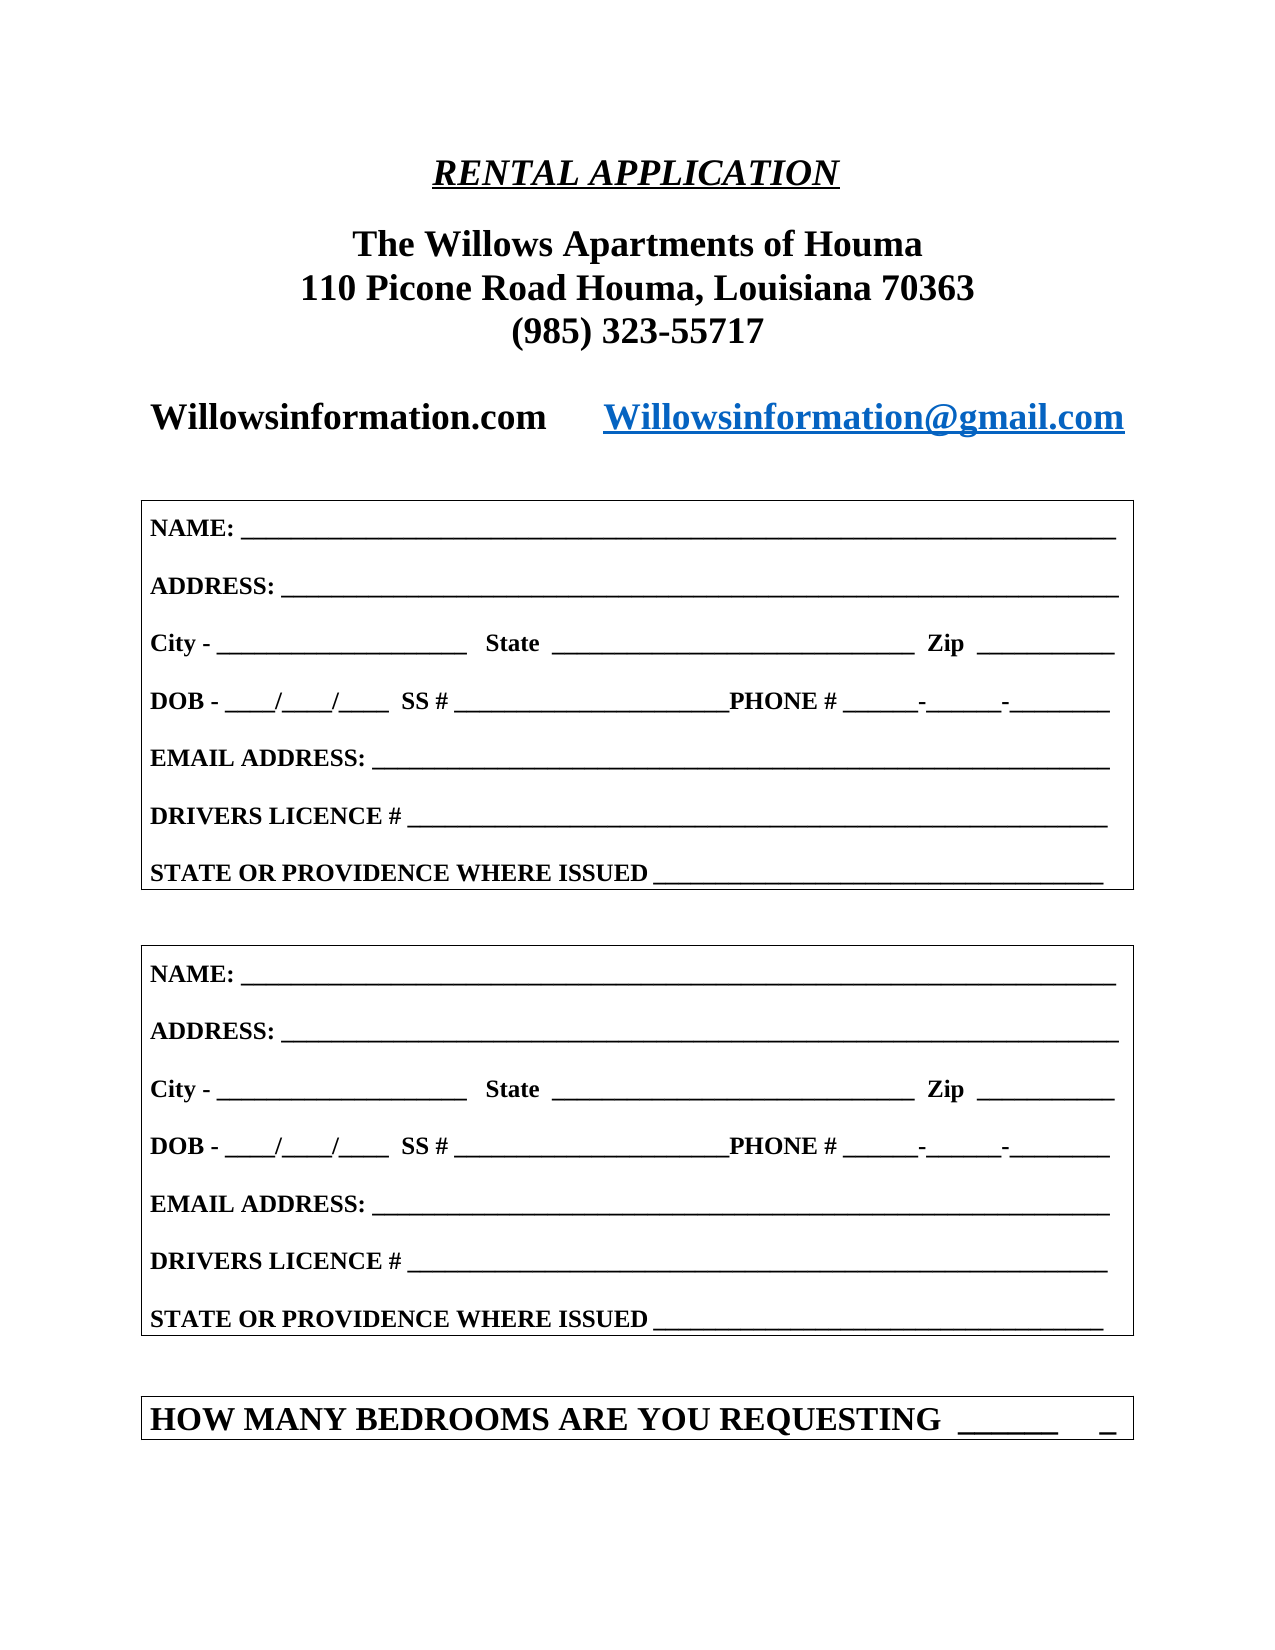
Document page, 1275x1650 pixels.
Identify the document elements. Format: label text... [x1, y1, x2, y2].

text The Willows Apartments of Houma [150, 222, 1125, 265]
text DOB - ____/____/____ SS # ______________________PHONE # ______-______-________ [150, 686, 1125, 714]
text City - ____________________ State _____________________________ Zip ___________ [150, 628, 1125, 657]
text DRIVERS LICENCE # ________________________________________________________ [150, 1246, 1125, 1275]
text NAME: ______________________________________________________________________ [142, 946, 1133, 988]
text STATE OR PROVIDENCE WHERE ISSUED ____________________________________ [142, 1290, 1133, 1335]
text DOB - ____/____/____ SS # ______________________PHONE # ______-______-________ [150, 1131, 1125, 1160]
text DRIVERS LICENCE # ________________________________________________________ [150, 801, 1125, 829]
text EMAIL ADDRESS: ___________________________________________________________ [150, 743, 1125, 772]
text NAME: ______________________________________________________________________ [142, 501, 1133, 542]
text Willowsinformation.com Willowsinformation@gmail.com [150, 394, 1125, 437]
text City - ____________________ State _____________________________ Zip ___________ [150, 1074, 1125, 1103]
text (985) 323-55717 [150, 308, 1125, 351]
text ADDRESS: ___________________________________________________________________ [150, 1016, 1125, 1045]
text ADDRESS: ___________________________________________________________________ [150, 571, 1125, 599]
text 110 Picone Road Houma, Louisiana 70363 [150, 265, 1125, 308]
text HOW MANY BEDROOMS ARE YOU REQUESTING ______ _ [142, 1397, 1133, 1439]
text EMAIL ADDRESS: ___________________________________________________________ [150, 1189, 1125, 1218]
text STATE OR PROVIDENCE WHERE ISSUED ____________________________________ [142, 845, 1133, 889]
text RENTAL APPLICATION [150, 150, 1125, 193]
